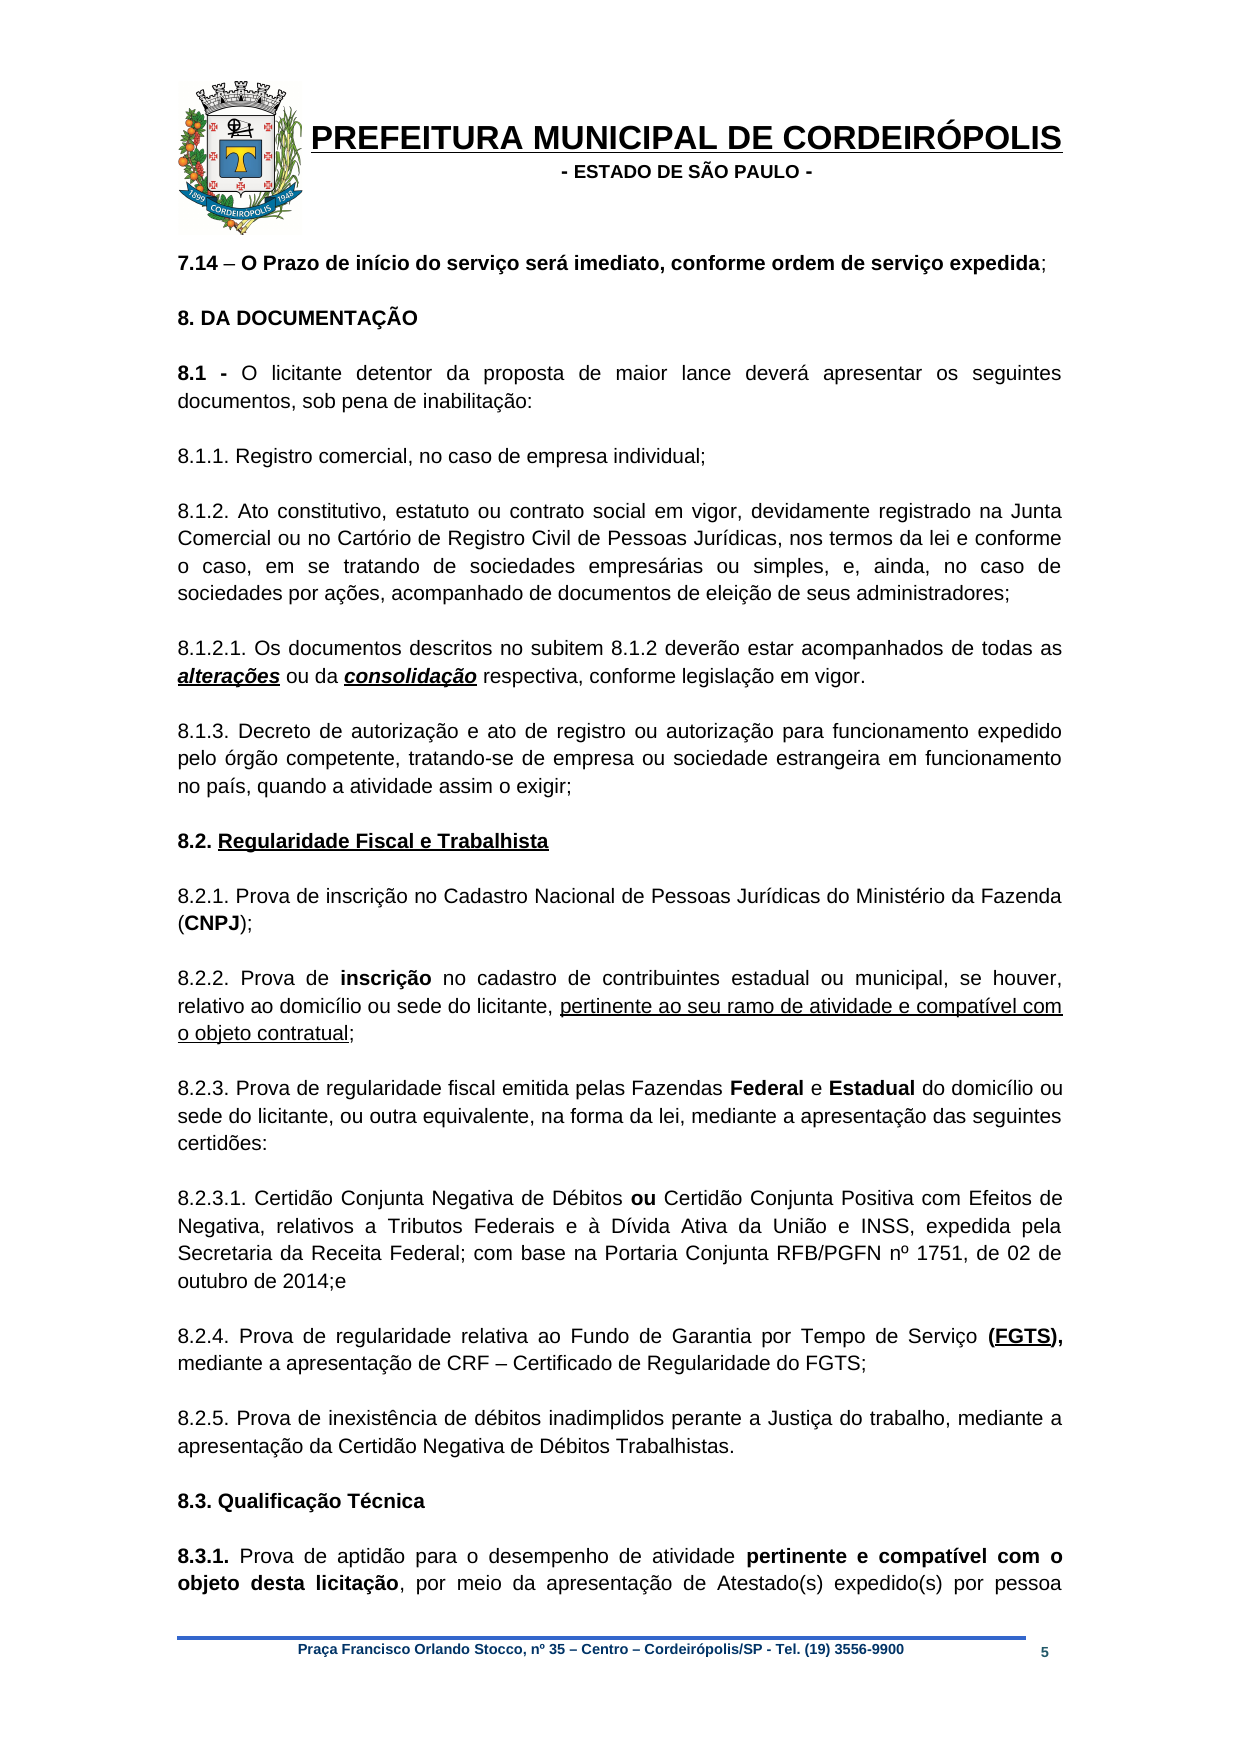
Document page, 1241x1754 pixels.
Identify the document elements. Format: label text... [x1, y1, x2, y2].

picture [178, 81, 303, 235]
text 8.2.3. Prova de regularidade fiscal emitida pelas Fazendas Federal e Estadual do domicílio ou sede do licitante, ou outra equivalente, na forma da lei, mediante a apresentação das seguintes certidões: [177, 1076, 1063, 1155]
text 8.2.2. Prova de inscrição no cadastro de contribuintes estadual ou municipal, se houver, relativo ao domicílio ou sede do licitante, pertinente ao seu ramo de atividade e compatível com o objeto contratual; [177, 966, 1063, 1045]
text 7.14 – O Prazo de início do serviço será imediato, conforme ordem de serviço expedida; [177, 251, 1063, 275]
text 8.3. Qualificação Técnica [177, 1488, 1063, 1512]
text 8.2.5. Prova de inexistência de débitos inadimplidos perante a Justiça do trabalho, mediante a apresentação da Certidão Negativa de Débitos Trabalhistas. [177, 1406, 1063, 1457]
text 8.1.3. Decreto de autorização e ato de registro ou autorização para funcionamento expedido pelo órgão competente, tratando-se de empresa ou sociedade estrangeira em funcionamento no país, quando a atividade assim o exigir; [177, 718, 1063, 797]
text 8.2.3.1. Certidão Conjunta Negativa de Débitos ou Certidão Conjunta Positiva com Efeitos de Negativa, relativos a Tributos Federais e à Dívida Ativa da União e INSS, expedida pela Secretaria da Receita Federal; com base na Portaria Conjunta RFB/PGFN nº 1751, de 02 de outubro de 2014;e [177, 1186, 1063, 1292]
text 8.2. Regularidade Fiscal e Trabalhista [177, 828, 1063, 852]
text 8.1.1. Registro comercial, no caso de empresa individual; [177, 443, 1063, 467]
text 8.1.2.1. Os documentos descritos no subitem 8.1.2 deverão estar acompanhados de todas as alterações ou da consolidação respectiva, conforme legislação em vigor. [177, 636, 1063, 687]
text 8.2.4. Prova de regularidade relativa ao Fundo de Garantia por Tempo de Serviço (FGTS), mediante a apresentação de CRF – Certificado de Regularidade do FGTS; [177, 1323, 1063, 1375]
subtitle 8. DA DOCUMENTAÇÃO [177, 306, 1063, 330]
text 8.2.1. Prova de inscrição no Cadastro Nacional de Pessoas Jurídicas do Ministério da Fazenda (CNPJ); [177, 883, 1063, 935]
text 8.1 - O licitante detentor da proposta de maior lance deverá apresentar os seguintes documentos, sob pena de inabilitação: [177, 361, 1063, 412]
text 8.1.2. Ato constitutivo, estatuto ou contrato social em vigor, devidamente registrado na Junta Comercial ou no Cartório de Registro Civil de Pessoas Jurídicas, nos termos da lei e conforme o caso, em se tratando de sociedades empresárias ou simples, e, ainda, no caso de sociedades por ações, acompanhado de documentos de eleição de seus administradores; [177, 498, 1063, 605]
